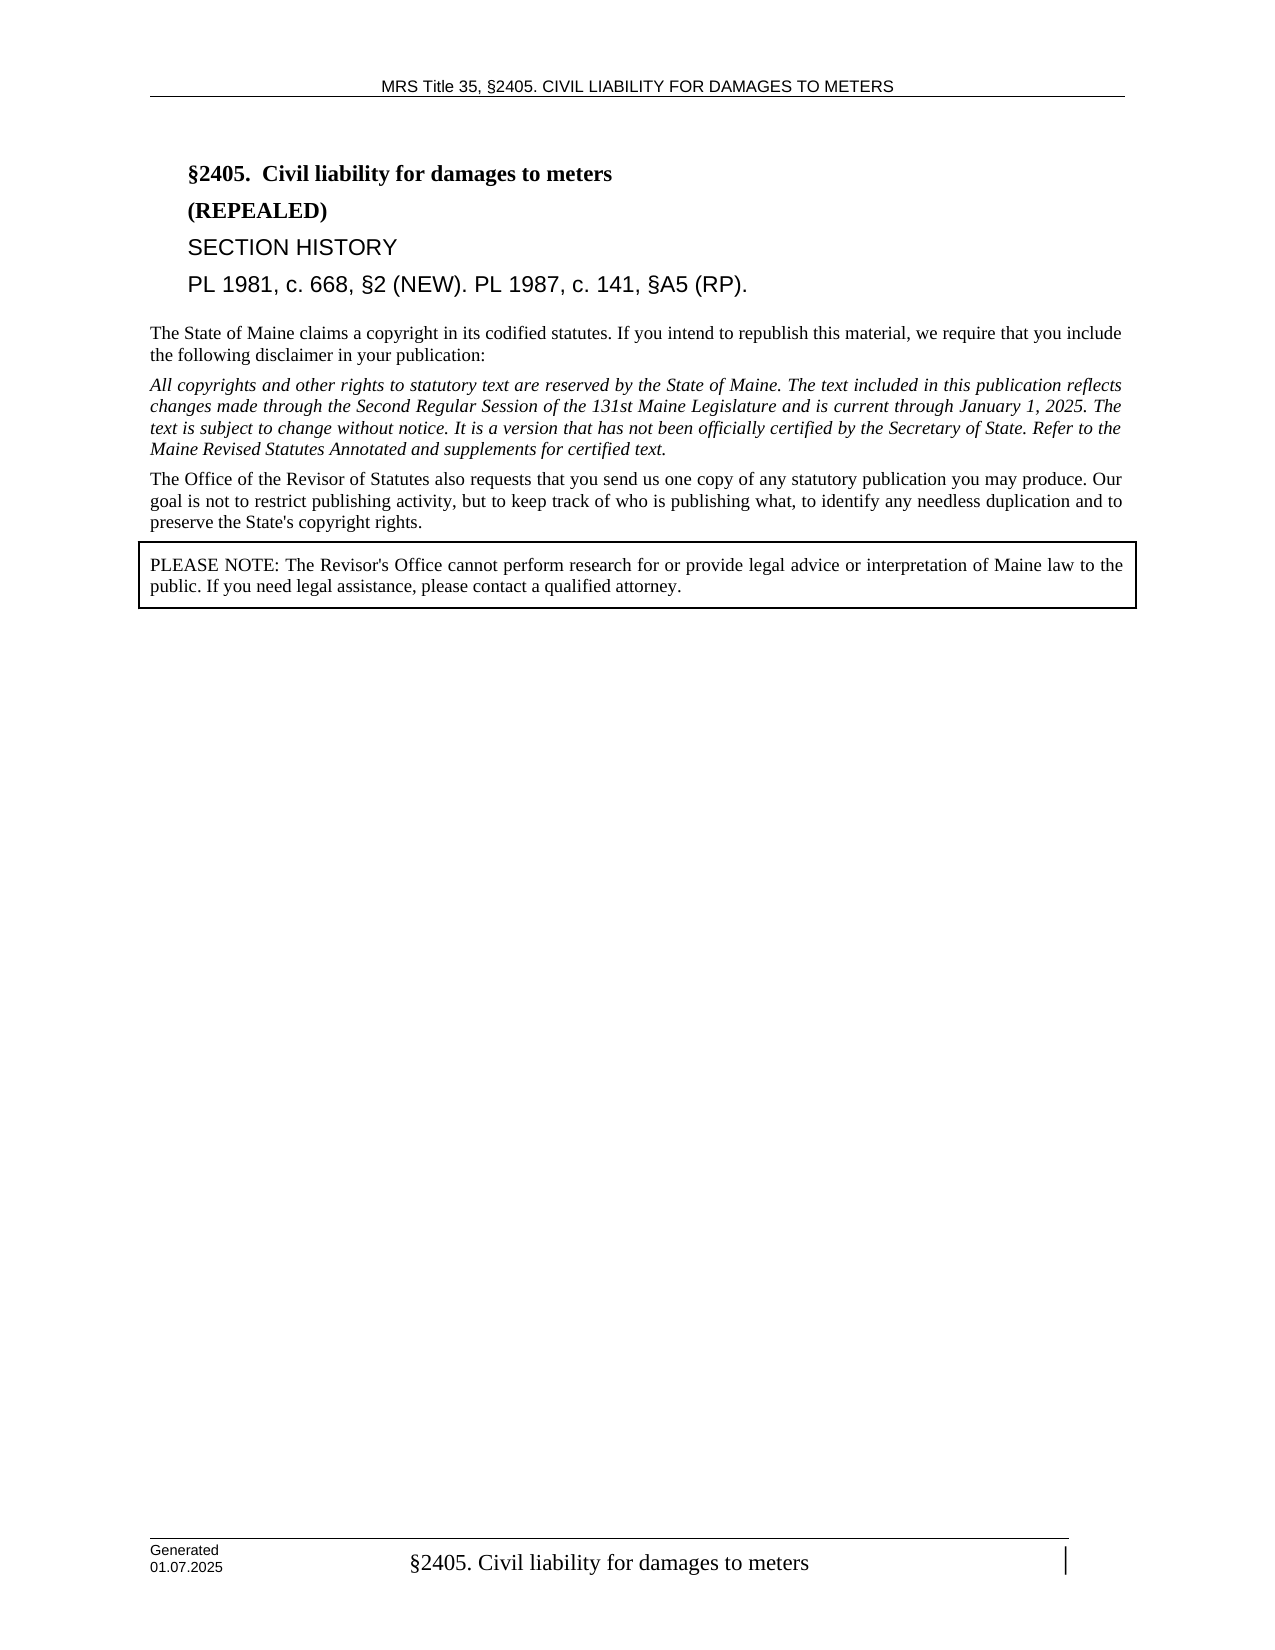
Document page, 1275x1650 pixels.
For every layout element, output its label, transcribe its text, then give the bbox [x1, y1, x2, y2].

text §2405. Civil liability for damages to meters [187, 160, 1125, 187]
text SECTION HISTORY [187, 234, 1125, 260]
text PL 1981, c. 668, §2 (NEW). PL 1987, c. 141, §A5 (RP). [187, 271, 1125, 297]
text The State of Maine claims a copyright in its codified statutes. If you intend to republish this material, we require that you include the following disclaimer in your publication: [150, 322, 1125, 365]
text PLEASE NOTE: The Revisor's Office cannot perform research for or provide legal advice or interpretation of Maine law to the public. If you need legal assistance, please contact a qualified attorney. [140, 543, 1135, 607]
text (REPEALED) [187, 197, 1125, 223]
text The Office of the Revisor of Statutes also requests that you send us one copy of any statutory publication you may produce. Our goal is not to restrict publishing activity, but to keep track of who is publishing what, to identify any needless duplication and to preserve the State's copyright rights. [150, 468, 1125, 533]
text All copyrights and other rights to statutory text are reserved by the State of Maine. The text included in this publication reflects changes made through the Second Regular Session of the 131st Maine Legislature and is current through January 1, 2025 . The text is subject to change without notice. It is a version that has not been officially certified by the Secretary of State. Refer to the Maine Revised Statutes Annotated and supplements for certified text. [150, 373, 1125, 460]
